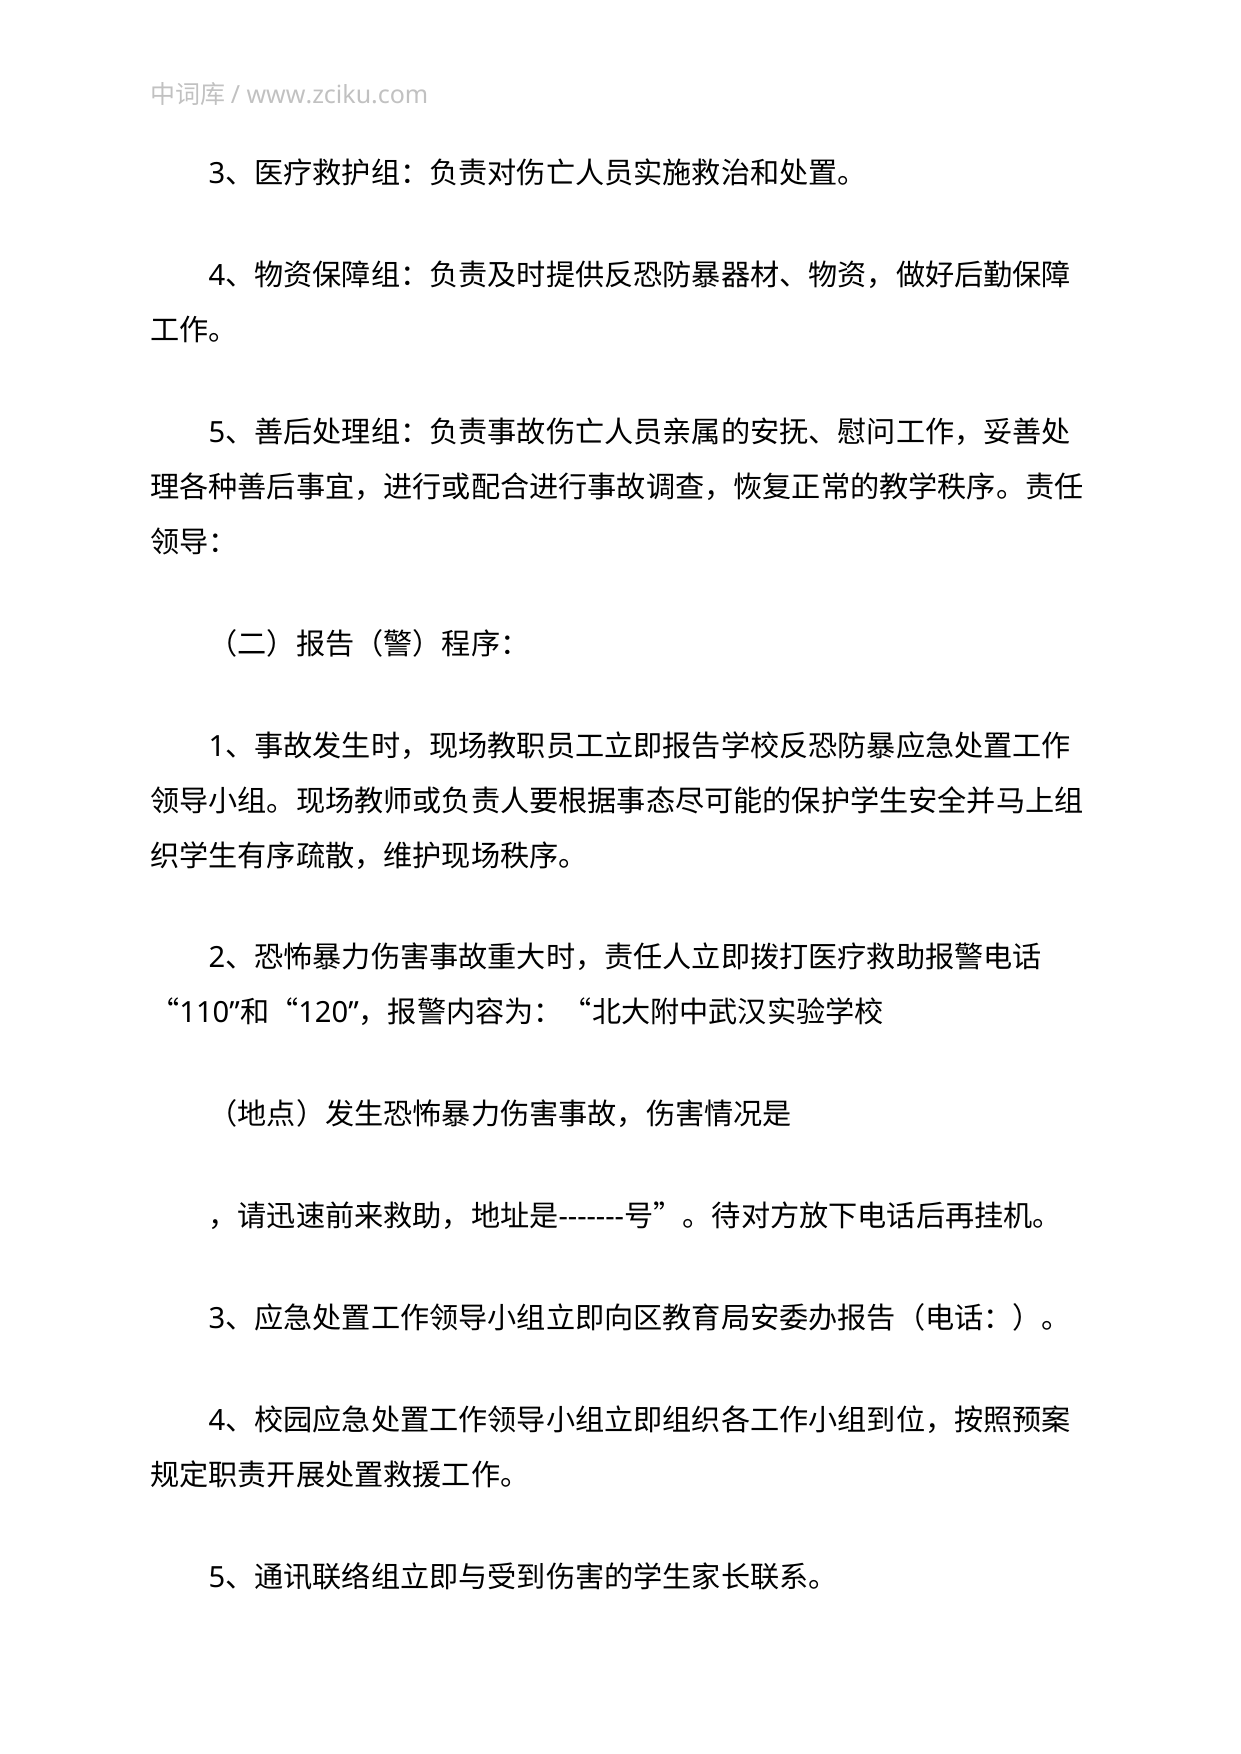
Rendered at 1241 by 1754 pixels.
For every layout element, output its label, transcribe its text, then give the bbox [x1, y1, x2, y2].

text 2、恐怖暴力伤害事故重大时，责任人立即拨打医疗救助报警电话“110”和“120”，报警内容为：“北大附中武汉实验学校 [150, 934, 1090, 1031]
text ，请迅速前来救助，地址是-------号”。待对方放下电话后再挂机。 [150, 1193, 1090, 1235]
text 1、事故发生时，现场教职员工立即报告学校反恐防暴应急处置工作领导小组。现场教师或负责人要根据事态尽可能的保护学生安全并马上组织学生有序疏散，维护现场秩序。 [150, 722, 1090, 874]
text 3、应急处置工作领导小组立即向区教育局安委办报告（电话：）。 [150, 1294, 1090, 1337]
text （地点）发生恐怖暴力伤害事故，伤害情况是 [150, 1091, 1090, 1133]
text 4、物资保障组：负责及时提供反恐防暴器材、物资，做好后勤保障工作。 [150, 252, 1090, 349]
text 4、校园应急处置工作领导小组立即组织各工作小组到位，按照预案规定职责开展处置救援工作。 [150, 1397, 1090, 1494]
text （二）报告（警）程序： [150, 620, 1090, 663]
text 5、善后处理组：负责事故伤亡人员亲属的安抚、慰问工作，妥善处理各种善后事宜，进行或配合进行事故调查，恢复正常的教学秩序。责任领导： [150, 409, 1090, 561]
text 3、医疗救护组：负责对伤亡人员实施救治和处置。 [150, 150, 1090, 192]
text 5、通讯联络组立即与受到伤害的学生家长联系。 [150, 1553, 1090, 1596]
